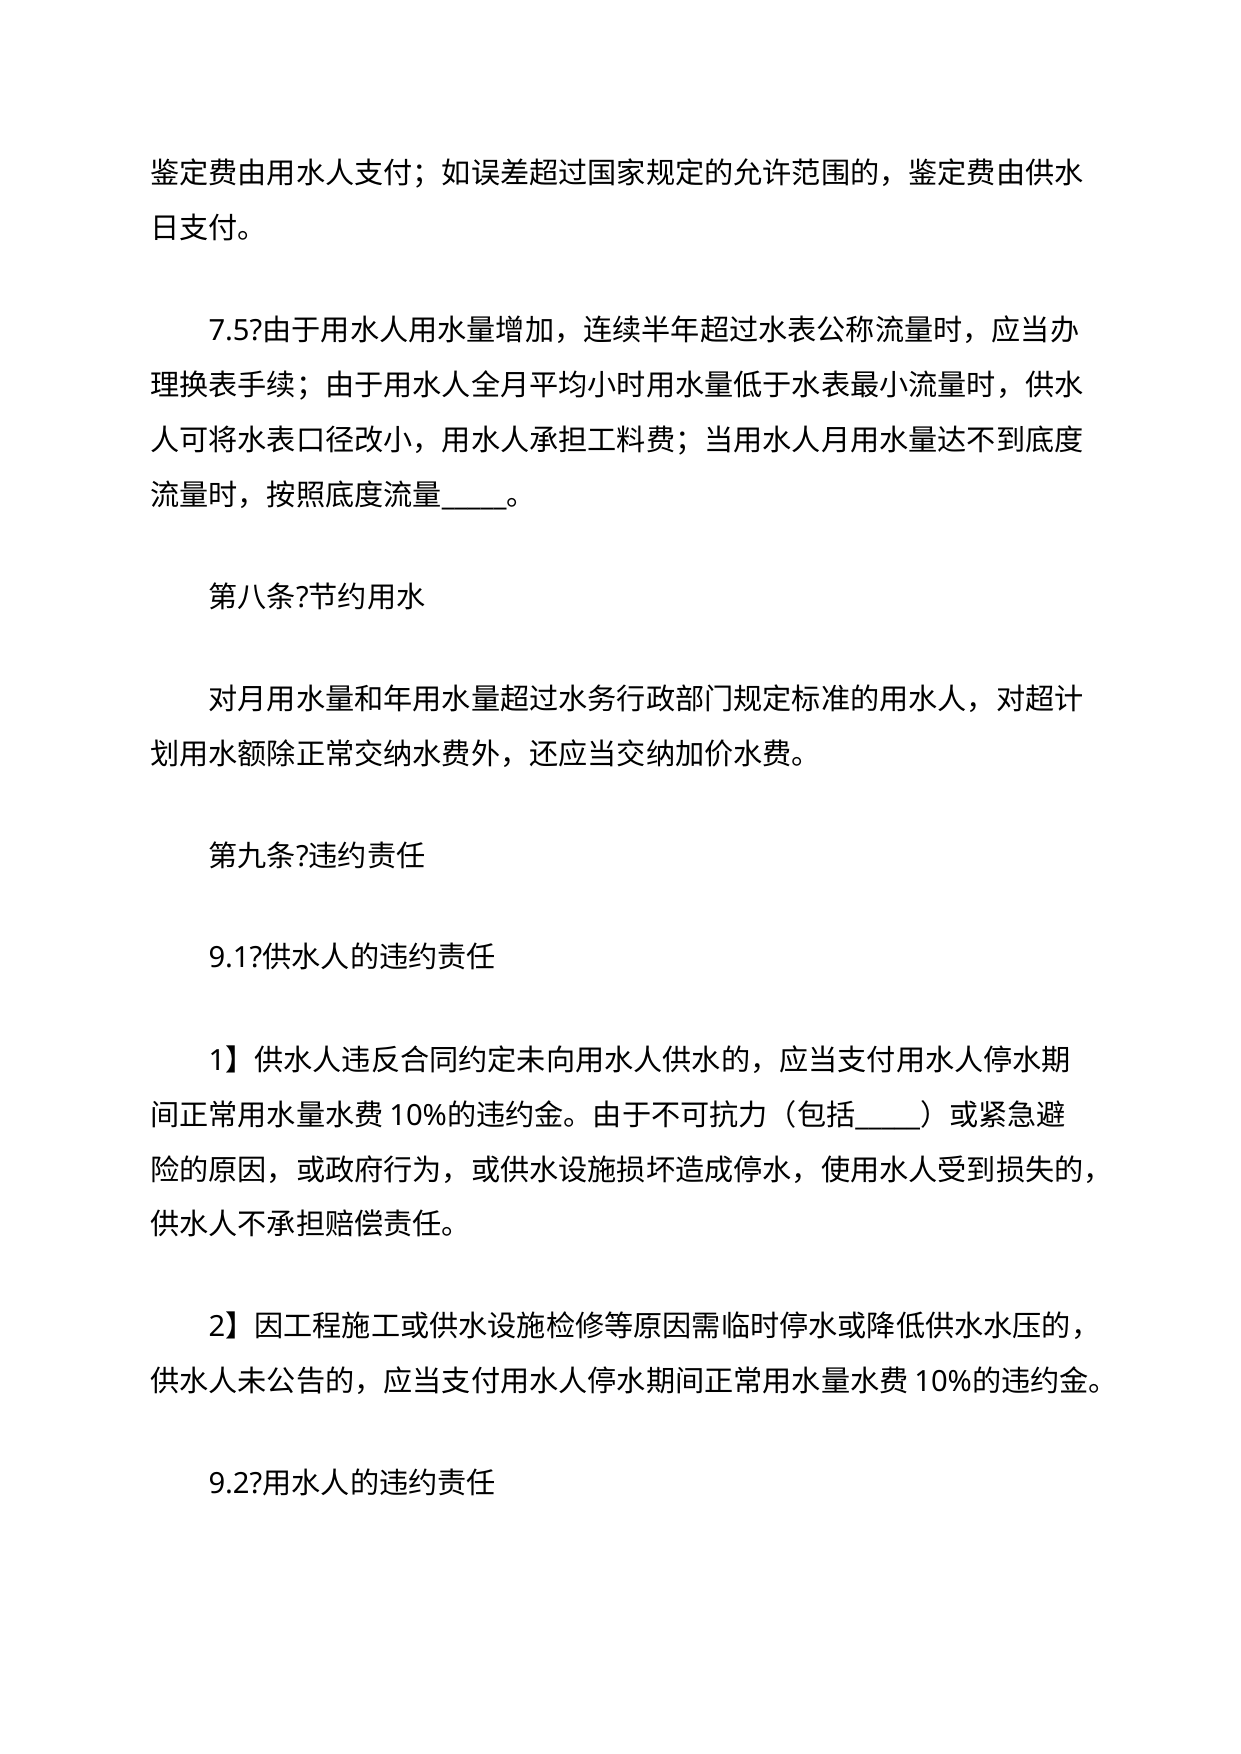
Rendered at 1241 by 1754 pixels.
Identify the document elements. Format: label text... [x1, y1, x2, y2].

text 9.1?供水人的违约责任 [150, 934, 1090, 976]
text 第九条?违约责任 [150, 832, 1090, 874]
text 对月用水量和年用水量超过水务行政部门规定标准的用水人，对超计划用水额除正常交纳水费外，还应当交纳加价水费。 [150, 675, 1090, 773]
text 7.5?由于用水人用水量增加，连续半年超过水表公称流量时，应当办理换表手续；由于用水人全月平均小时用水量低于水表最小流量时，供水人可将水表口径改小，用水人承担工料费；当用水人月用水量达不到底度流量时，按照底度流量_____。 [150, 307, 1090, 514]
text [150, 150, 1090, 247]
text 1】供水人违反合同约定未向用水人供水的，应当支付用水人停水期间正常用水量水费10%的违约金。由于不可抗力（包括_____）或紧急避险的原因，或政府行为，或供水设施损坏造成停水，使用水人受到损失的，供水人不承担赔偿责任。 [150, 1036, 1090, 1243]
text 9.2?用水人的违约责任 [150, 1460, 1090, 1502]
text 2】因工程施工或供水设施检修等原因需临时停水或降低供水水压的，供水人未公告的，应当支付用水人停水期间正常用水量水费10%的违约金。 [150, 1303, 1090, 1400]
text 第八条?节约用水 [150, 573, 1090, 616]
